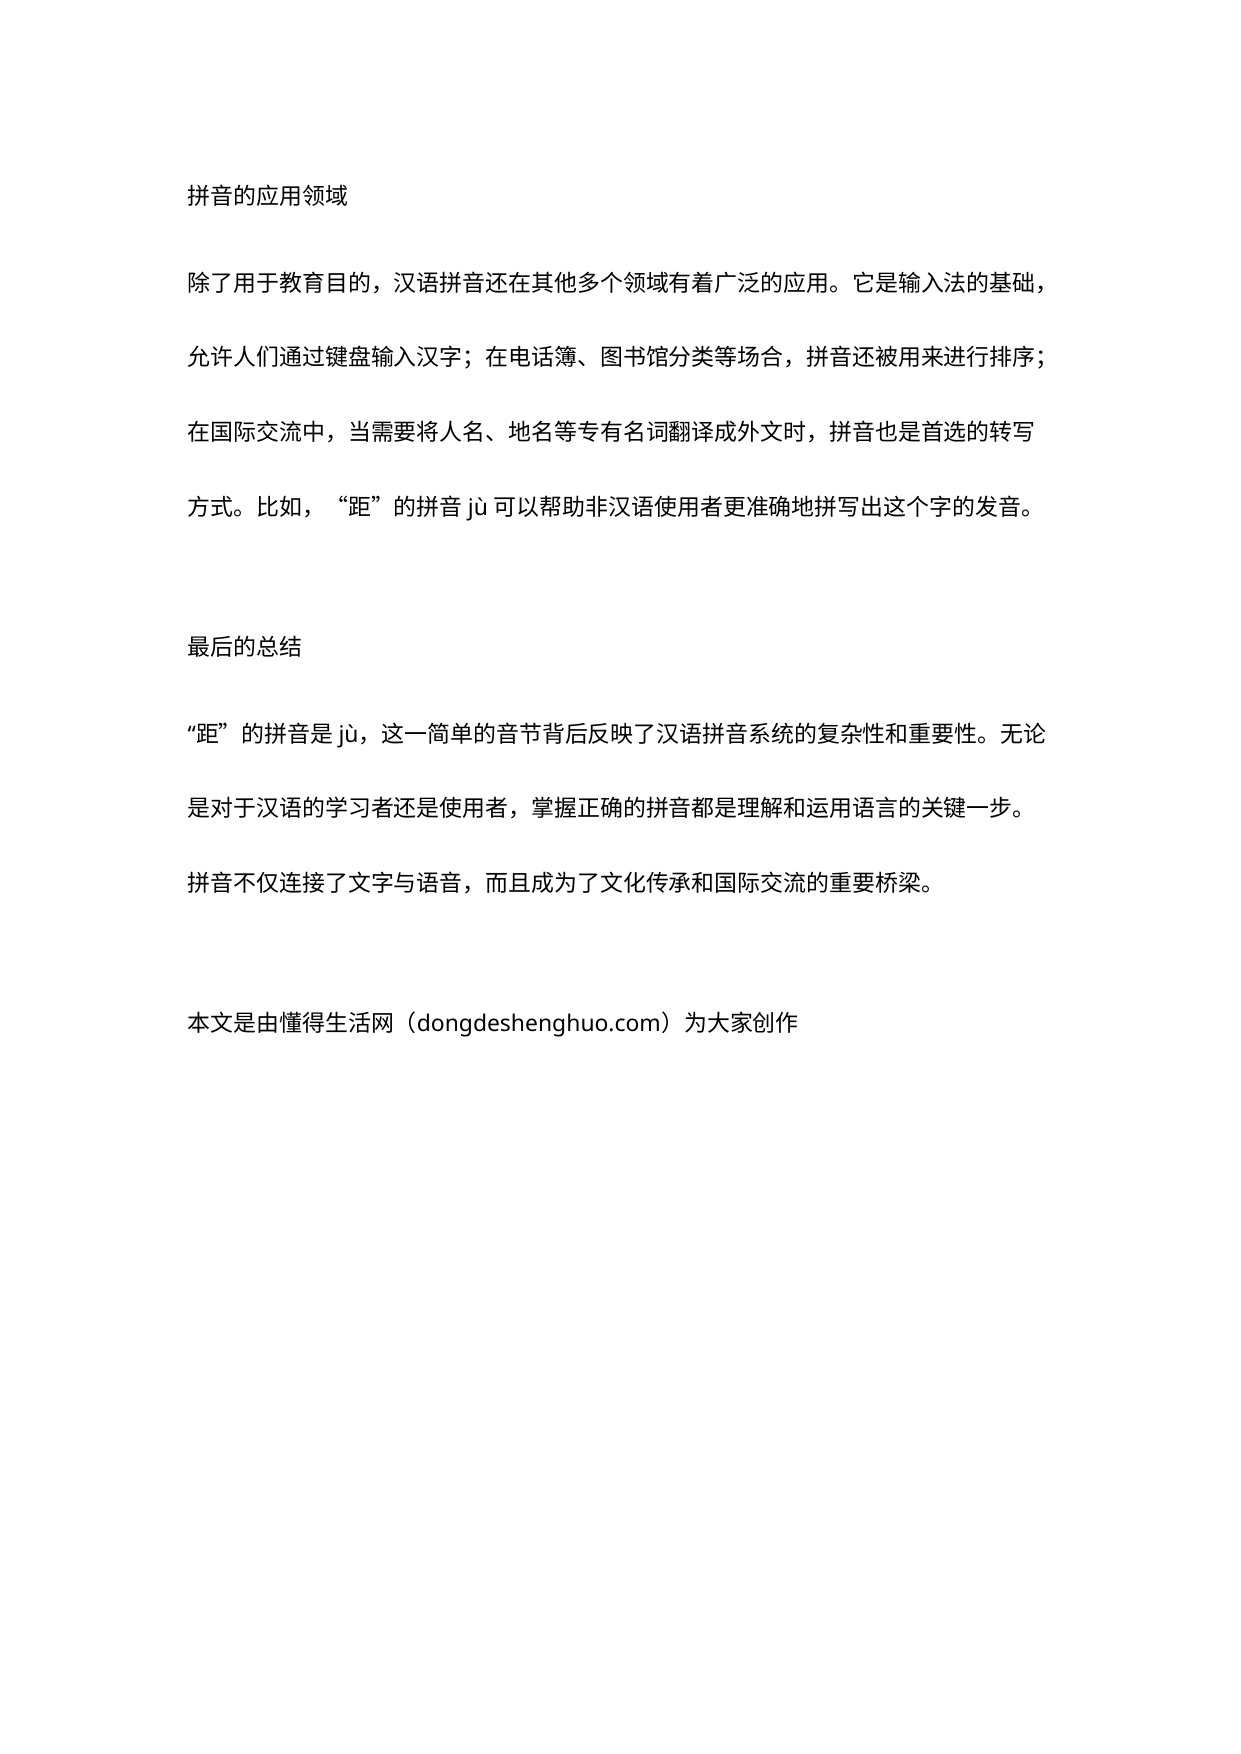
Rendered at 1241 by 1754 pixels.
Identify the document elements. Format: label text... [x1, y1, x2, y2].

text 除了用于教育目的，汉语拼音还在其他多个领域有着广泛的应用。它是输入法的基础，允许人们通过键盘输入汉字；在电话簿、图书馆分类等场合，拼音还被用来进行排序；在国际交流中，当需要将人名、地名等专有名词翻译成外文时，拼音也是首选的转写方式。比如，“距”的拼音 jù 可以帮助非汉语使用者更准确地拼写出这个字的发音。 [187, 248, 1053, 538]
text “距”的拼音是 jù，这一简单的音节背后反映了汉语拼音系统的复杂性和重要性。无论是对于汉语的学习者还是使用者，掌握正确的拼音都是理解和运用语言的关键一步。拼音不仅连接了文字与语音，而且成为了文化传承和国际交流的重要桥梁。 [187, 700, 1053, 914]
text 拼音的应用领域 [187, 162, 1053, 227]
text 最后的总结 [187, 613, 1053, 678]
text 本文是由懂得生活网（dongdeshenghuo.com）为大家创作 [187, 989, 1053, 1054]
